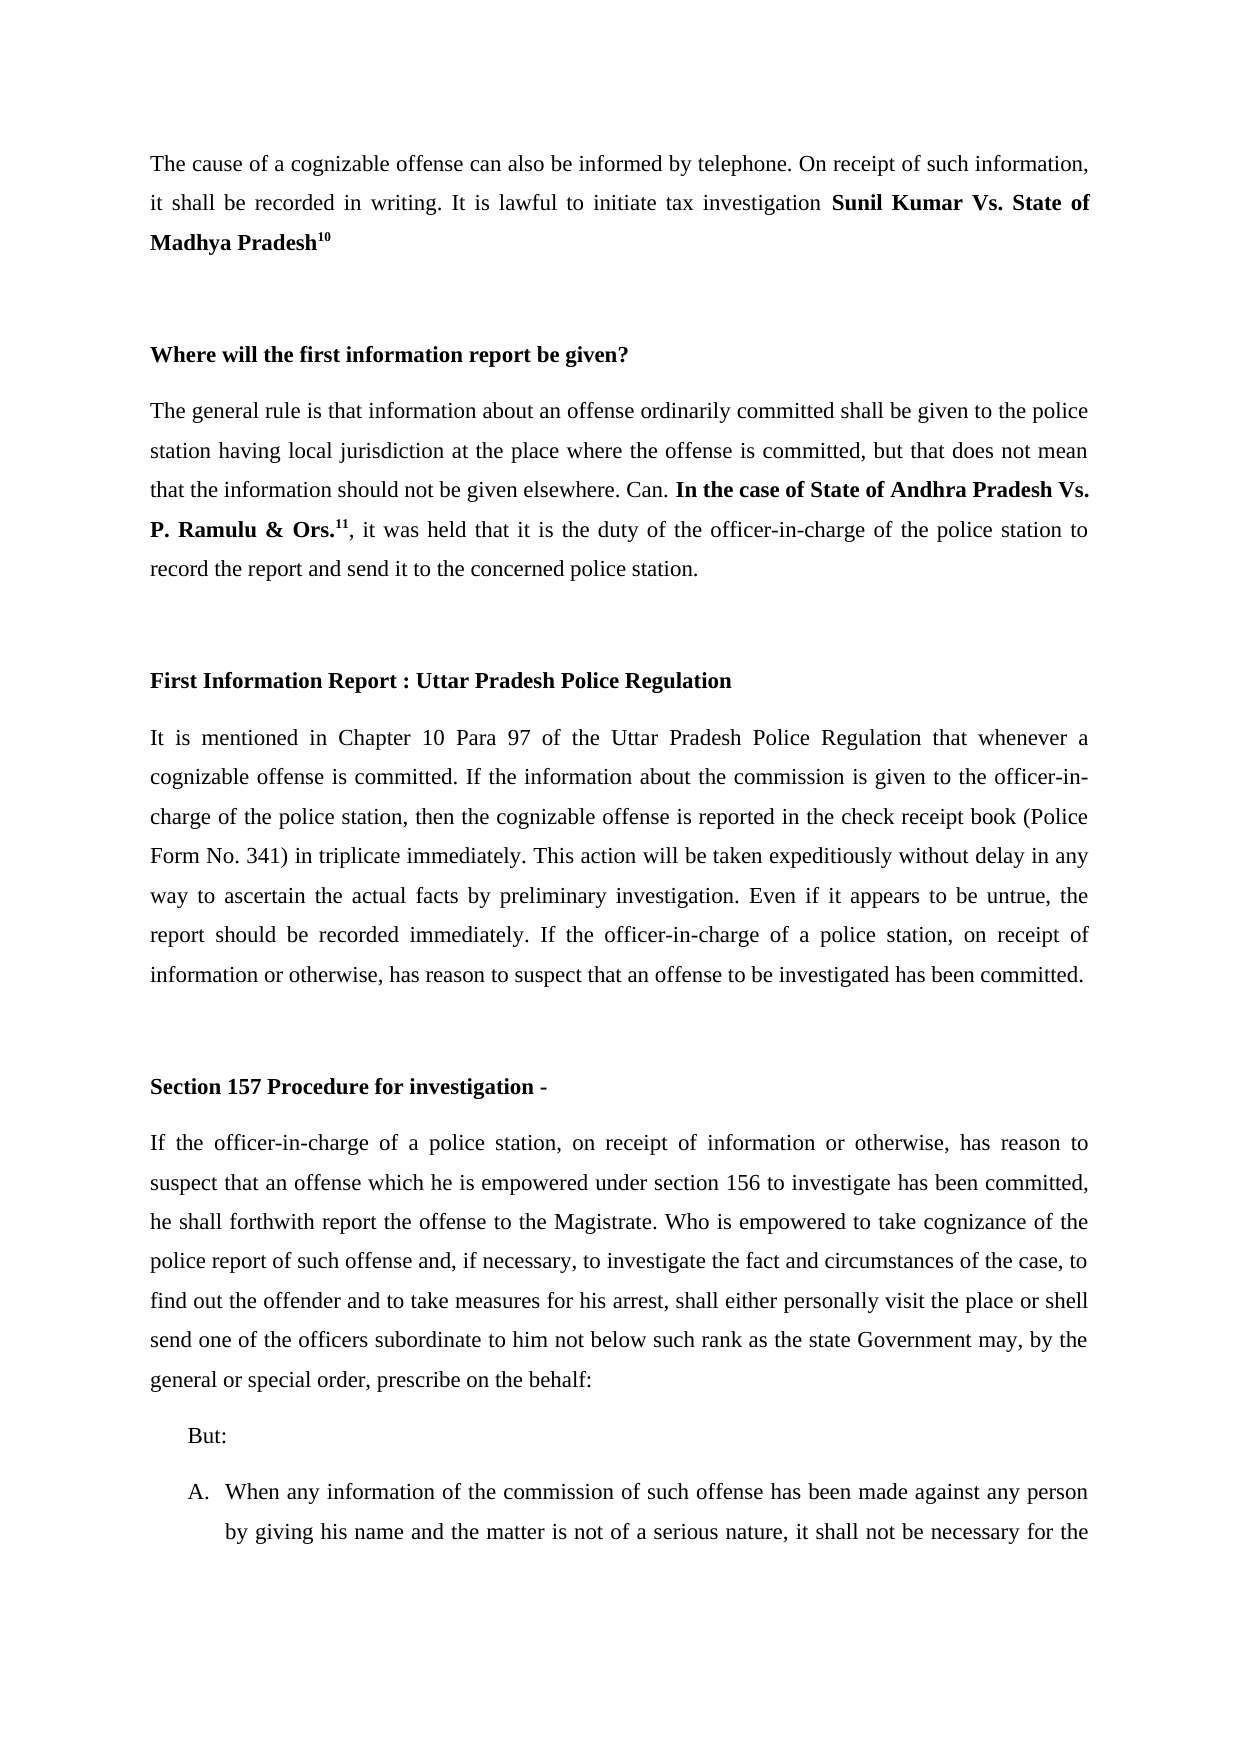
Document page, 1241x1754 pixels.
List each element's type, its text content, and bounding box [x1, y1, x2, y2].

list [187, 1478, 1090, 1544]
text Section 157 Procedure for investigation - [150, 1073, 1090, 1099]
text First Information Report : Uttar Pradesh Police Regulation [150, 668, 1090, 694]
text If the officer-in-charge of a police station, on receipt of information or otherwise, has reason to suspect that an offense which he is empowered under section 156 to investigate has been committed, he shall forthwith report the offense to the Magistrate. Who is empowered to take cognizance of the police report of such offense and, if necessary, to investigate the fact and circumstances of the case, to find out the offender and to take measures for his arrest, shall either personally visit the place or shell send one of the officers subordinate to him not below such rank as the state Government may, by the general or special order, prescribe on the behalf: [150, 1129, 1090, 1392]
text Where will the first information report be given? [150, 341, 1090, 368]
text It is mentioned in Chapter 10 Para 97 of the Uttar Pradesh Police Regulation that whenever a cognizable offense is committed. If the information about the commission is given to the officer-in-charge of the police station, then the cognizable offense is reported in the check receipt book (Police Form No. 341) in triplicate immediately. This action will be taken expeditiously without delay in any way to ascertain the actual facts by preliminary investigation. Even if it appears to be untrue, the report should be recorded immediately. If the officer-in-charge of a police station, on receipt of information or otherwise, has reason to suspect that an offense to be investigated has been committed. [150, 724, 1090, 987]
text The cause of a cognizable offense can also be informed by telephone. On receipt of such information, it shall be recorded in writing. It is lawful to initiate tax investigation Sunil Kumar Vs. State of Madhya Pradesh10 [150, 150, 1090, 255]
text But: [150, 1422, 1090, 1448]
text The general rule is that information about an offense ordinarily committed shall be given to the police station having local jurisdiction at the place where the offense is committed, but that does not mean that the information should not be given elsewhere. Can. In the case of State of Andhra Pradesh Vs. P. Ramulu & Ors.11, it was held that it is the duty of the officer-in-charge of the police station to record the report and send it to the concerned police station. [150, 397, 1090, 582]
